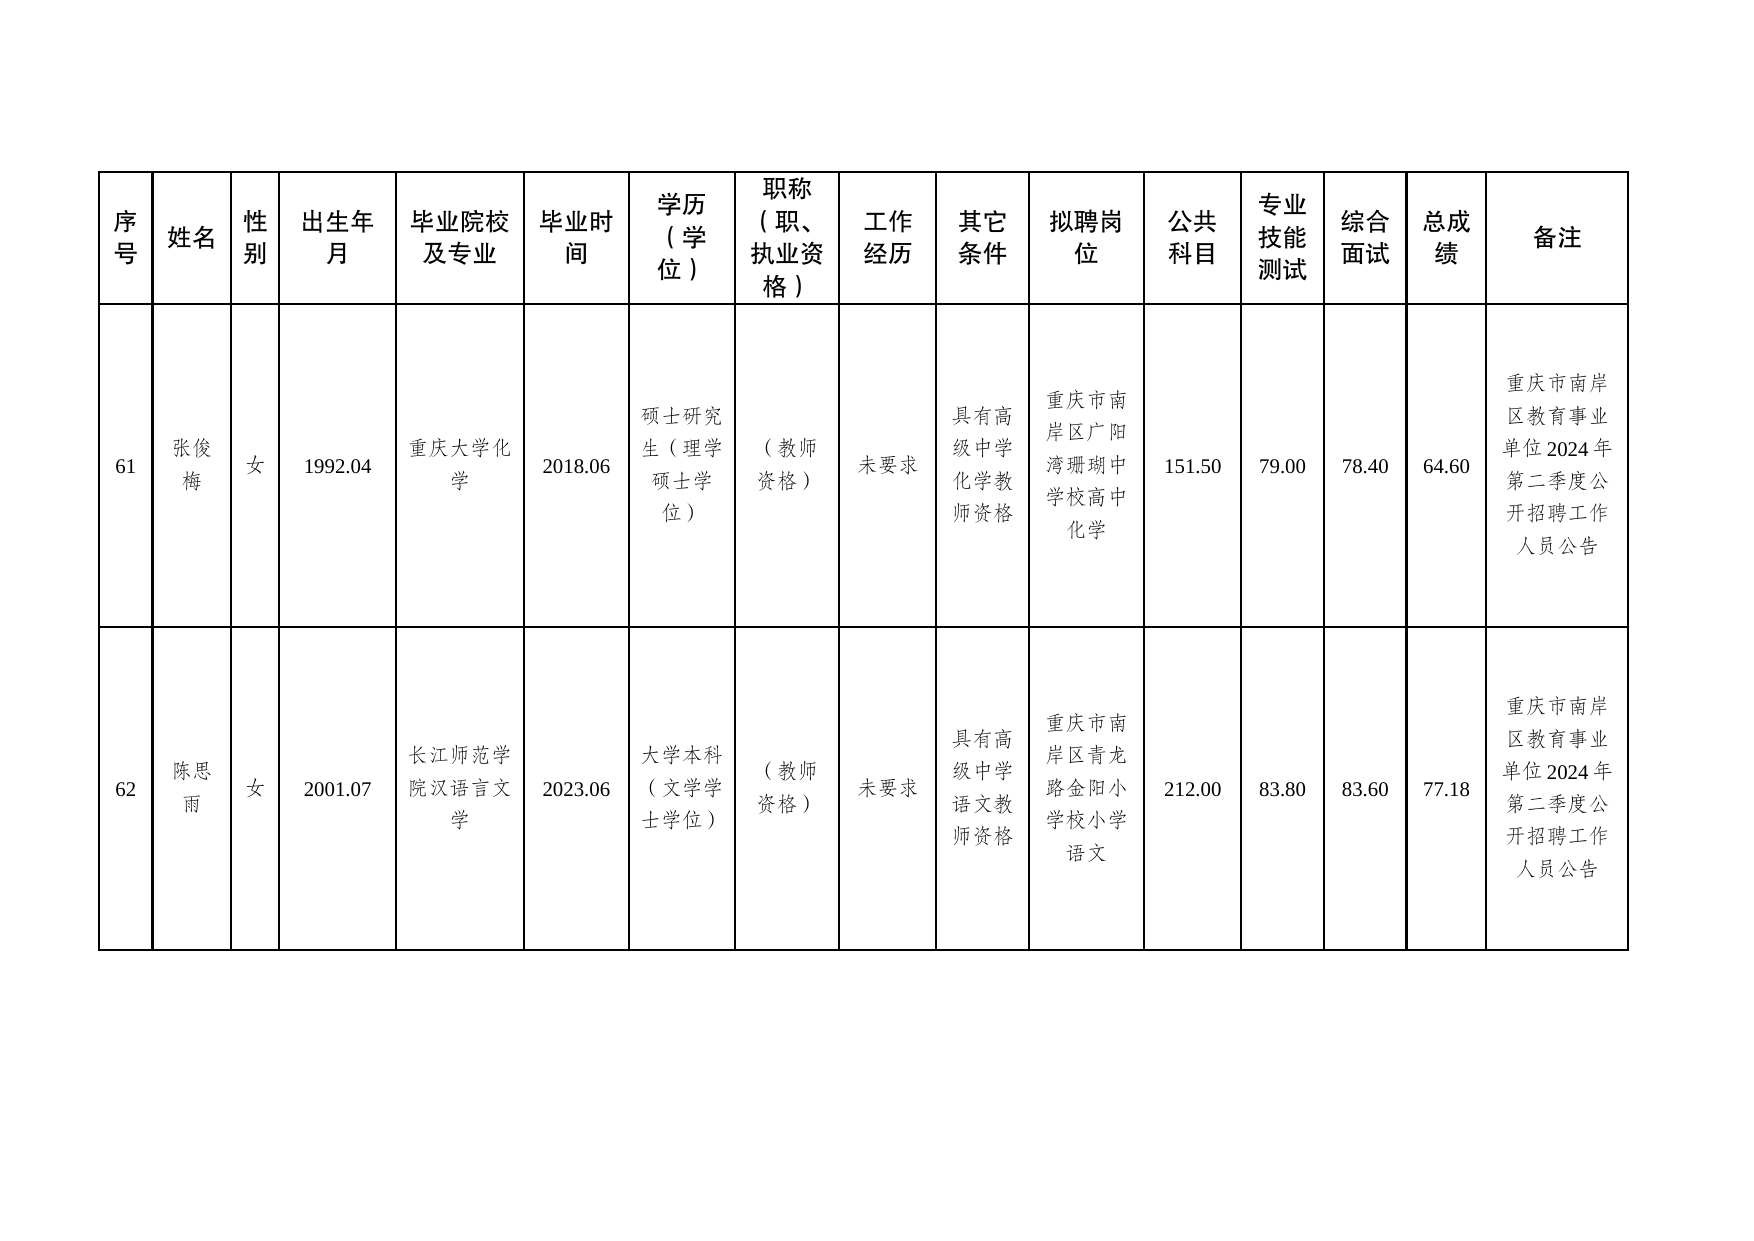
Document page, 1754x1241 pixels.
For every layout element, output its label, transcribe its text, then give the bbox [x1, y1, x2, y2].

table_cell 硕士研究生（理学硕士学位） [630, 305, 734, 626]
table_header 序号 [100, 173, 151, 303]
table_header 拟聘岗位 [1030, 173, 1143, 303]
table_header 公共科目 [1145, 173, 1240, 303]
table_cell 长江师范学院汉语言文学 [397, 628, 523, 949]
table_header 学历（学位） [630, 173, 734, 303]
table_cell 79.00 [1242, 305, 1323, 626]
table_cell 61 [100, 305, 151, 626]
table_cell 2023.06 [525, 628, 628, 949]
table_header 性别 [232, 173, 278, 303]
table_cell 未要求 [840, 628, 935, 949]
table_cell 83.80 [1242, 628, 1323, 949]
table_cell 女 [232, 628, 278, 949]
table_cell （教师资格） [736, 628, 838, 949]
table_cell 62 [100, 628, 151, 949]
table_cell 212.00 [1145, 628, 1240, 949]
table_cell 重庆市南岸区教育事业单位2024年第二季度公开招聘工作人员公告 [1487, 628, 1627, 949]
table_header 工作经历 [840, 173, 935, 303]
table_header 出生年月 [280, 173, 395, 303]
table_header 综合面试 [1325, 173, 1405, 303]
table_cell 未要求 [840, 305, 935, 626]
table_header 备注 [1487, 173, 1627, 303]
table_cell 2001.07 [280, 628, 395, 949]
table_cell 83.60 [1325, 628, 1405, 949]
table_cell 重庆市南岸区青龙路金阳小学校小学语文 [1030, 628, 1143, 949]
table_cell 具有高级中学化学教师资格 [937, 305, 1028, 626]
table_cell 77.18 [1408, 628, 1485, 949]
table_cell 张俊梅 [154, 305, 230, 626]
table_header 姓名 [154, 173, 230, 303]
table_cell 重庆市南岸区广阳湾珊瑚中学校高中化学 [1030, 305, 1143, 626]
table_cell 重庆市南岸区教育事业单位2024年第二季度公开招聘工作人员公告 [1487, 305, 1627, 626]
table_cell 大学本科（文学学士学位） [630, 628, 734, 949]
table_cell 78.40 [1325, 305, 1405, 626]
table_cell 64.60 [1408, 305, 1485, 626]
table_cell 女 [232, 305, 278, 626]
table_header 毕业时间 [525, 173, 628, 303]
table_cell 具有高级中学语文教师资格 [937, 628, 1028, 949]
table_header 总成绩 [1408, 173, 1485, 303]
table_cell 151.50 [1145, 305, 1240, 626]
table_cell 2018.06 [525, 305, 628, 626]
table_cell 1992.04 [280, 305, 395, 626]
table_cell 重庆大学化学 [397, 305, 523, 626]
table_cell （教师资格） [736, 305, 838, 626]
table_header 专业技能测试 [1242, 173, 1323, 303]
table_header 其它条件 [937, 173, 1028, 303]
table_cell 陈思雨 [154, 628, 230, 949]
table_header 职称（职、执业资格） [736, 173, 838, 303]
table_header 毕业院校及专业 [397, 173, 523, 303]
